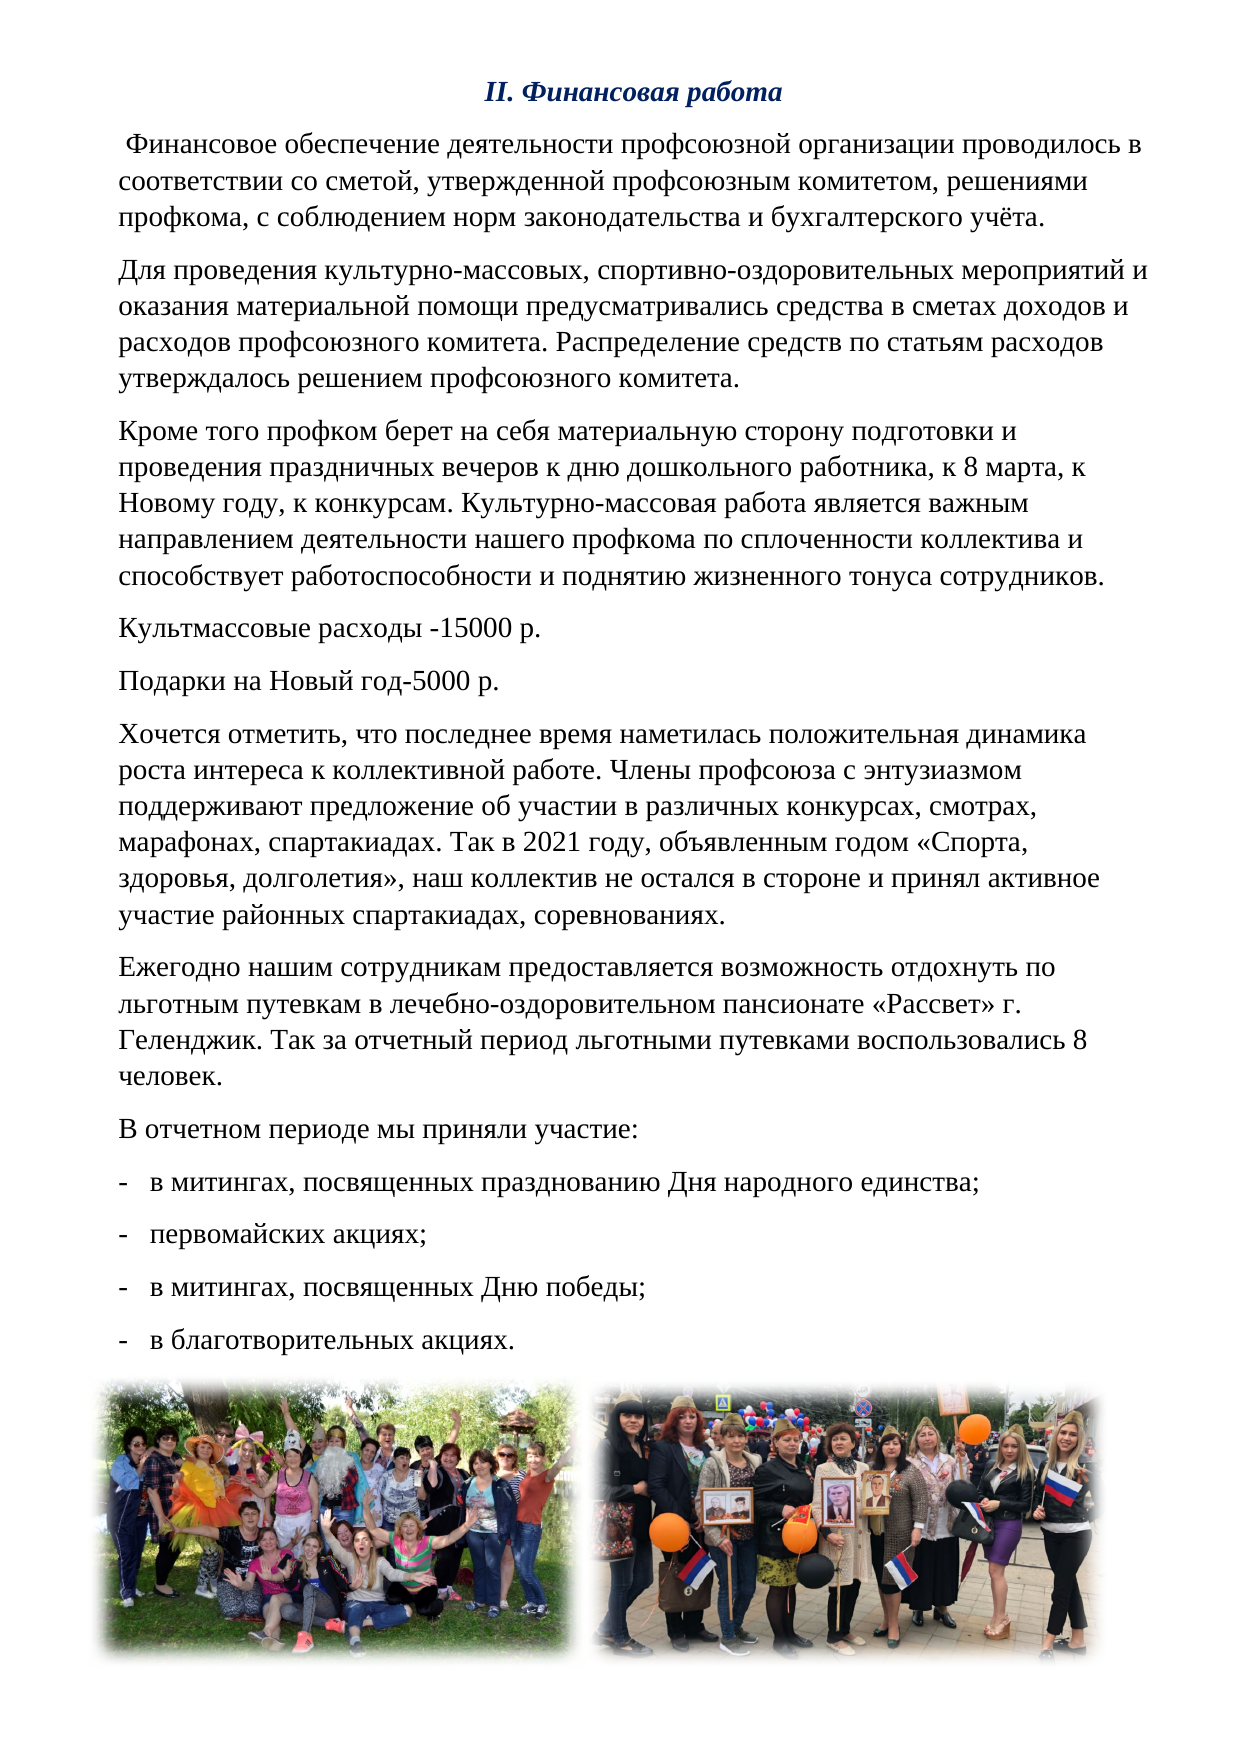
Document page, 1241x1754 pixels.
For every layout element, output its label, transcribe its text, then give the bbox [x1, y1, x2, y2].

text Культмассовые расходы -15000 р. [118, 610, 1152, 644]
text Подарки на Новый год-5000 р. [118, 663, 1152, 697]
text Кроме того профком берет на себя материальную сторону подготовки и проведения праздничных вечеров к дню дошкольного работника, к 8 марта, к Новому году, к конкурсам. Культурно-массовая работа является важным направлением деятельности нашего профкома по сплоченности коллектива и способствует работоспособности и поднятию жизненного тонуса сотрудников. [118, 413, 1152, 591]
text Финансовое обеспечение деятельности профсоюзной организации проводилось в соответствии со сметой, утвержденной профсоюзным комитетом, решениями профкома, с соблюдением норм законодательства и бухгалтерского учёта. [118, 127, 1152, 232]
picture [615, 1409, 1079, 1639]
text Ежегодно нашим сотрудникам предоставляется возможность отдохнуть по льготным путевкам в лечебно-оздоровительном пансионате «Рассвет» г. Геленджик. Так за отчетный период льготными путевками воспользовались 8 человек. [118, 949, 1152, 1092]
text - в благотворительных акциях. [118, 1322, 1152, 1356]
picture [118, 1404, 556, 1639]
text Для проведения культурно-массовых, спортивно-оздоровительных мероприятий и оказания материальной помощи предусматривались средства в сметах доходов и расходов профсоюзного комитета. Распределение средств по статьям расходов утверждалось решением профсоюзного комитета. [118, 252, 1152, 394]
text ӀӀ. Финансовая работа [118, 74, 1152, 107]
text В отчетном периоде мы приняли участие: [118, 1111, 1152, 1144]
text - в митингах, посвященных Дню победы; [118, 1269, 1152, 1303]
text Хочется отметить, что последнее время наметилась положительная динамика роста интереса к коллективной работе. Члены профсоюза с энтузиазмом поддерживают предложение об участии в различных конкурсах, смотрах, марафонах, спартакиадах. Так в 2021 году, объявленным годом «Спорта, здоровья, долголетия», наш коллектив не остался в стороне и принял активное участие районных спартакиадах, соревнованиях. [118, 716, 1152, 930]
text - в митингах, посвященных празднованию Дня народного единства; [118, 1164, 1152, 1197]
text - первомайских акциях; [118, 1216, 1152, 1250]
